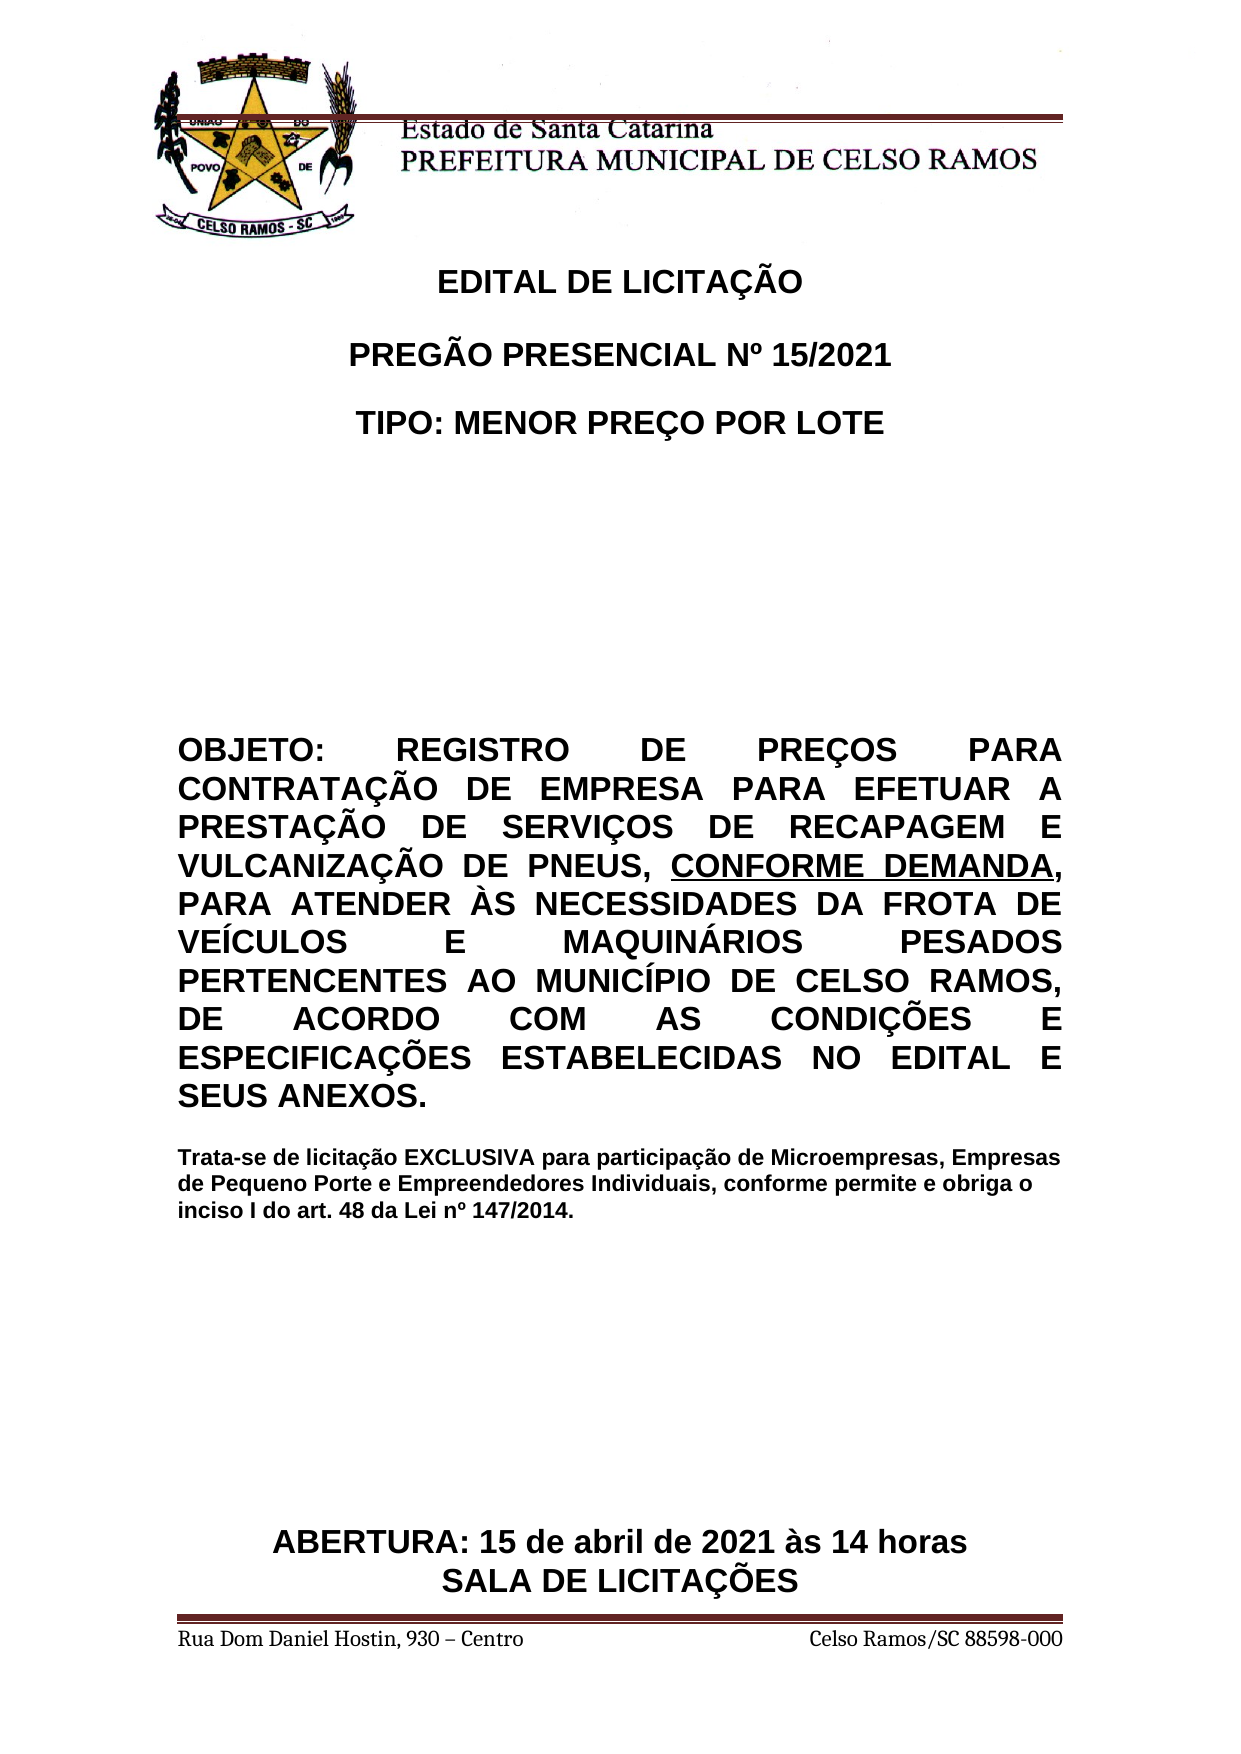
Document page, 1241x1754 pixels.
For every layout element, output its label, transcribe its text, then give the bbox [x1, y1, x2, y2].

text PREGÃO PRESENCIAL Nº 15/2021 [177, 335, 1063, 374]
text TIPO: MENOR PREÇO POR LOTE [177, 403, 1063, 441]
text OBJETO: REGISTRO DE PREÇOS PARA CONTRATAÇÃO DE EMPRESA PARA EFETUAR A PRESTAÇÃO DE SERVIÇOS DE RECAPAGEM E VULCANIZAÇÃO DE PNEUS, CONFORME DEMANDA, PARA ATENDER ÀS NECESSIDADES DA FROTA DE VEÍCULOS E MAQUINÁRIOS PESADOS PERTENCENTES AO MUNICÍPIO DE CELSO RAMOS, DE ACORDO COM AS CONDIÇÕES E ESPECIFICAÇÕES ESTABELECIDAS NO EDITAL E SEUS ANEXOS. [177, 846, 1063, 1115]
text Trata-se de licitação EXCLUSIVA para participação de Microempresas, Empresas de Pequeno Porte e Empreendedores Individuais, conforme permite e obriga o inciso I do art. 48 da Lei nº 147/2014. [177, 1144, 1063, 1223]
picture [128, 23, 1196, 257]
text ABERTURA: 15 de abril de 2021 às 14 horas SALA DE LICITAÇÕES [177, 1522, 1063, 1599]
text OBJETO: REGISTRO DE PREÇOS PARA CONTRATAÇÃO DE EMPRESA PARA EFETUAR A PRESTAÇÃO DE SERVIÇOS DE RECAPAGEM E VULCANIZAÇÃO DE PNEUS, CONFORME DEMANDA, PARA ATENDER ÀS NECESSIDADES DA FROTA DE VEÍCULOS E MAQUINÁRIOS PESADOS PERTENCENTES AO MUNICÍPIO DE CELSO RAMOS, DE ACORDO COM AS CONDIÇÕES E ESPECIFICAÇÕES ESTABELECIDAS NO EDITAL E SEUS ANEXOS. [177, 730, 1063, 769]
text EDITAL DE LICITAÇÃO [177, 152, 1063, 300]
